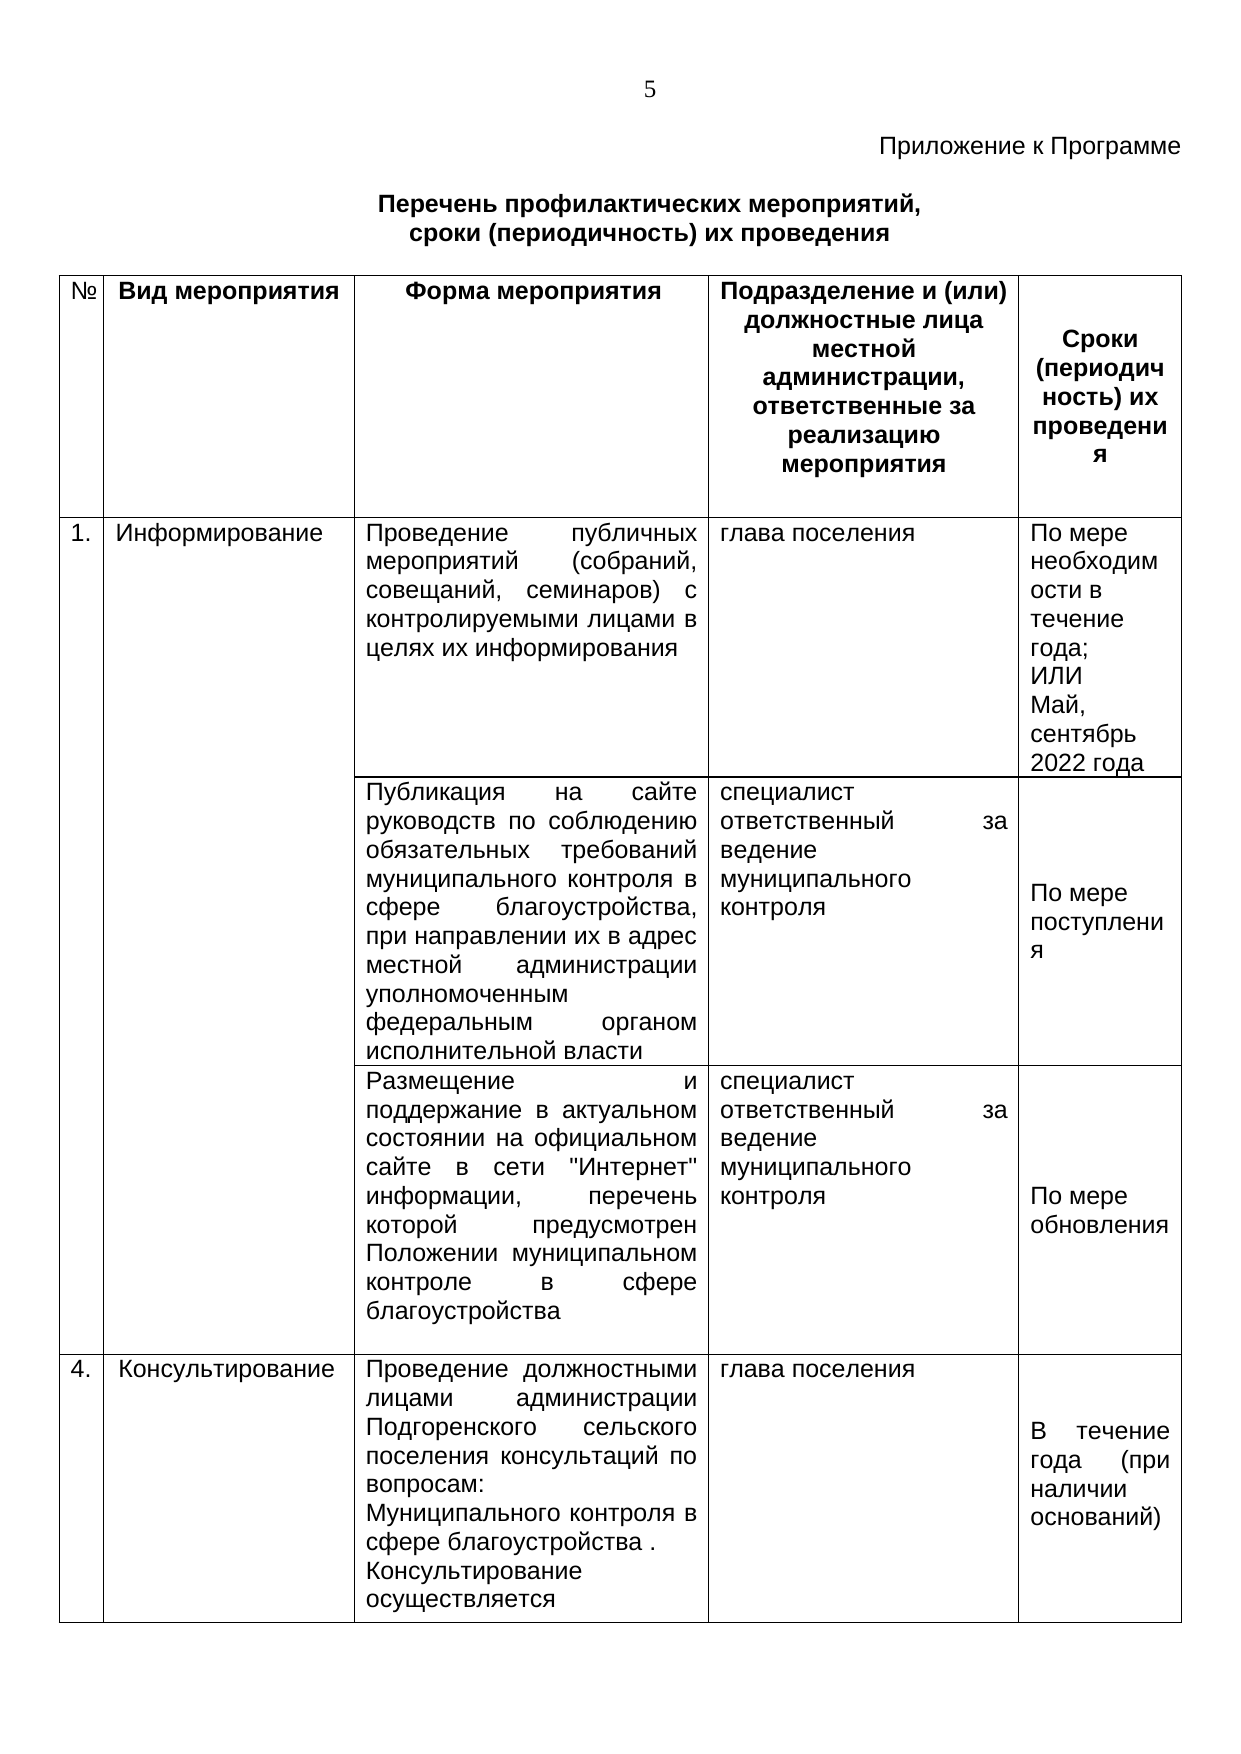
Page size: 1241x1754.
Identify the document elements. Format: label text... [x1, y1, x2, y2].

text сроки (периодичность) их проведения [118, 218, 1181, 246]
table_cell По мере обновления [1019, 1066, 1181, 1353]
table_header Сроки (периодичность) их проведения [1019, 276, 1181, 517]
table_header № [60, 276, 103, 517]
table_cell Публикация на сайте руководств по соблюдению обязательных требований муниципального контроля в сфере благоустройства, при направлении их в адрес местной администрации уполномоченным федеральным органом исполнительной власти [355, 778, 708, 1065]
table_cell Размещение и поддержание в актуальном состоянии на официальном сайте в сети "Интернет" информации, перечень которой предусмотрен Положении муниципальном контроле в сфере благоустройства [355, 1066, 708, 1353]
table_header Форма мероприятия [355, 276, 708, 517]
table_cell Консультирование [104, 1355, 354, 1622]
table_cell глава поселения [709, 1355, 1018, 1622]
table_cell глава поселения [709, 518, 1018, 776]
text Приложение к Программе [118, 131, 1181, 160]
table_cell специалист ответственный за ведение муниципального контроля [709, 778, 1018, 1065]
table_cell Проведение публичных мероприятий (собраний, совещаний, семинаров) с контролируемыми лицами в целях их информирования [355, 518, 708, 776]
table_cell Информирование [104, 518, 354, 1353]
table_cell По мере поступления [1019, 778, 1181, 1065]
table_cell 1. [60, 518, 103, 1353]
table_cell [355, 1355, 708, 1622]
table_cell По мере необходимости в течение года; ИЛИ Май, сентябрь 2022 года [1019, 518, 1181, 776]
table_header Вид мероприятия [104, 276, 354, 517]
table_cell специалист ответственный за ведение муниципального контроля [709, 1066, 1018, 1353]
table_header Подразделение и (или) должностные лица местной администрации, ответственные за реализацию мероприятия [709, 276, 1018, 517]
table_cell 4. [60, 1355, 103, 1622]
text Перечень профилактических мероприятий, [118, 189, 1181, 218]
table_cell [1019, 1355, 1181, 1622]
